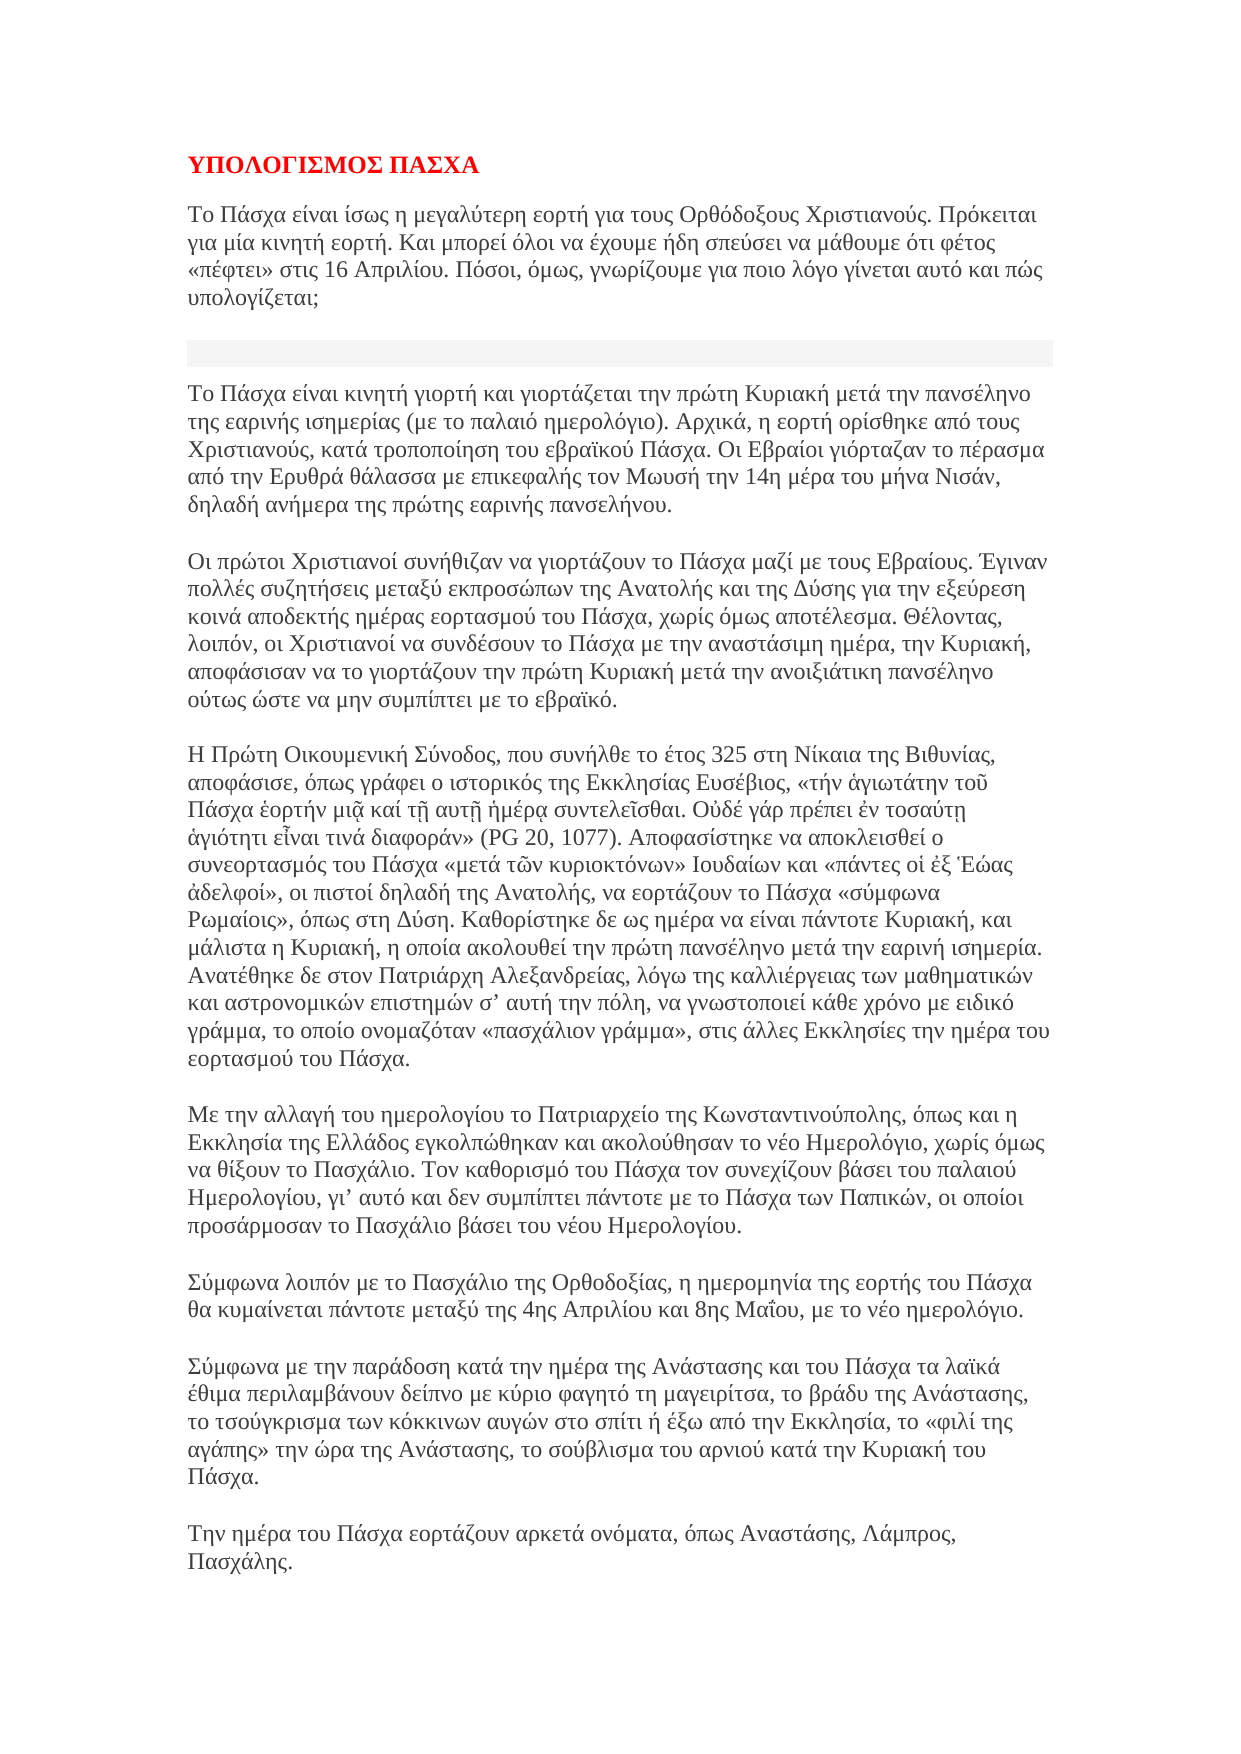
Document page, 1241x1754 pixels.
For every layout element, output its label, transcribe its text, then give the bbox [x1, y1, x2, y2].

text Σύμφωνα με την παράδοση κατά την ημέρα της Ανάστασης και του Πάσχα τα λαϊκά έθιμα περιλαμβάνουν δείπνο με κύριο φαγητό τη μαγειρίτσα, το βράδυ της Ανάστασης, το τσούγκρισμα των κόκκινων αυγών στο σπίτι ή έξω από την Εκκλησία, το «φιλί της αγάπης» την ώρα της Ανάστασης, το σούβλισμα του αρνιού κατά την Κυριακή του Πάσχα. [187, 1352, 1053, 1490]
text Το Πάσχα είναι κινητή γιορτή και γιορτάζεται την πρώτη Κυριακή μετά την πανσέληνο της εαρινής ισημερίας (με το παλαιό ημερολόγιο). Αρχικά, η εορτή ορίσθηκε από τους Χριστιανούς, κατά τροποποίηση του εβραϊκού Πάσχα. Οι Εβραίοι γιόρταζαν το πέρασμα από την Ερυθρά θάλασσα με επικεφαλής τον Μωυσή την 14η μέρα του μήνα Νισάν, δηλαδή ανήμερα της πρώτης εαρινής πανσελήνου. [187, 379, 1053, 517]
text ΥΠΟΛΟΓΙΣΜΟΣ ΠΑΣΧΑ [187, 150, 1053, 179]
text Σύμφωνα λοιπόν με το Πασχάλιο της Ορθοδοξίας, η ημερομηνία της εορτής του Πάσχα θα κυμαίνεται πάντοτε μεταξύ της 4ης Απριλίου και 8ης Μαΐου, με το νέο ημερολόγιο. [187, 1267, 1053, 1323]
text Με την αλλαγή του ημερολογίου το Πατριαρχείο της Κωνσταντινούπολης, όπως και η Εκκλησία της Ελλάδος εγκολπώθηκαν και ακολούθησαν το νέο Ημερολόγιο, χωρίς όμως να θίξουν το Πασχάλιο. Τον καθορισμό του Πάσχα τον συνεχίζουν βάσει του παλαιού Ημερολογίου, γι’ αυτό και δεν συμπίπτει πάντοτε με το Πάσχα των Παπικών, οι οποίοι προσάρμοσαν το Πασχάλιο βάσει του νέου Ημερολογίου. [187, 1100, 1053, 1238]
text Την ημέρα του Πάσχα εορτάζουν αρκετά ονόματα, όπως Αναστάσης, Λάμπρος, Πασχάλης. [187, 1519, 1053, 1574]
text Οι πρώτοι Χριστιανοί συνήθιζαν να γιορτάζουν το Πάσχα μαζί με τους Εβραίους. Έγιναν πολλές συζητήσεις μεταξύ εκπροσώπων της Ανατολής και της Δύσης για την εξεύρεση κοινά αποδεκτής ημέρας εορτασμού του Πάσχα, χωρίς όμως αποτέλεσμα. Θέλοντας, λοιπόν, οι Χριστιανοί να συνδέσουν το Πάσχα με την αναστάσιμη ημέρα, την Κυριακή, αποφάσισαν να το γιορτάζουν την πρώτη Κυριακή μετά την ανοιξιάτικη πανσέληνο ούτως ώστε να μην συμπίπτει με το εβραϊκό. Η Πρώτη Οικουμενική Σύνοδος, που συνήλθε το έτος 325 στη Νίκαια της Βιθυνίας, αποφάσισε, όπως γράφει ο ιστορικός της Εκκλησίας Ευσέβιος, «τήν ἁγιωτάτην τοῦ Πάσχα ἑορτήν μιᾷ καί τῇ αυτῇ ἡμέρᾳ συντελεῖσθαι. Οὐδέ γάρ πρέπει ἐν τοσαύτῃ ἁγιότητι εἶναι τινά διαφοράν» (PG 20, 1077). Αποφασίστηκε να αποκλεισθεί ο συνεορτασμός του Πάσχα «μετά τῶν κυριοκτόνων» Ιουδαίων και «πάντες οἱ ἐξ Ἑώας ἀδελφοί», οι πιστοί δηλαδή της Ανατολής, να εορτάζουν το Πάσχα «σύμφωνα Ρωμαίοις», όπως στη Δύση. Καθορίστηκε δε ως ημέρα να είναι πάντοτε Κυριακή, και μάλιστα η Κυριακή, η οποία ακολουθεί την πρώτη πανσέληνο μετά την εαρινή ισημερία. Ανατέθηκε δε στον Πατριάρχη Αλεξανδρείας, λόγω της καλλιέργειας των μαθηματικών και αστρονομικών επιστημών σ’ αυτή την πόλη, να γνωστοποιεί κάθε χρόνο με ειδικό γράμμα, το οποίο ονομαζόταν «πασχάλιον γράμμα», στις άλλες Εκκλησίες την ημέρα του εορτασμού του Πάσχα. [187, 547, 1053, 1071]
text Το Πάσχα είναι ίσως η μεγαλύτερη εορτή για τους Ορθόδοξους Χριστιανούς. Πρόκειται για μία κινητή εορτή. Και μπορεί όλοι να έχουμε ήδη σπεύσει να μάθουμε ότι φέτος «πέφτει» στις 16 Απριλίου. Πόσοι, όμως, γνωρίζουμε για ποιο λόγο γίνεται αυτό και πώς υπολογίζεται; [187, 200, 1053, 311]
